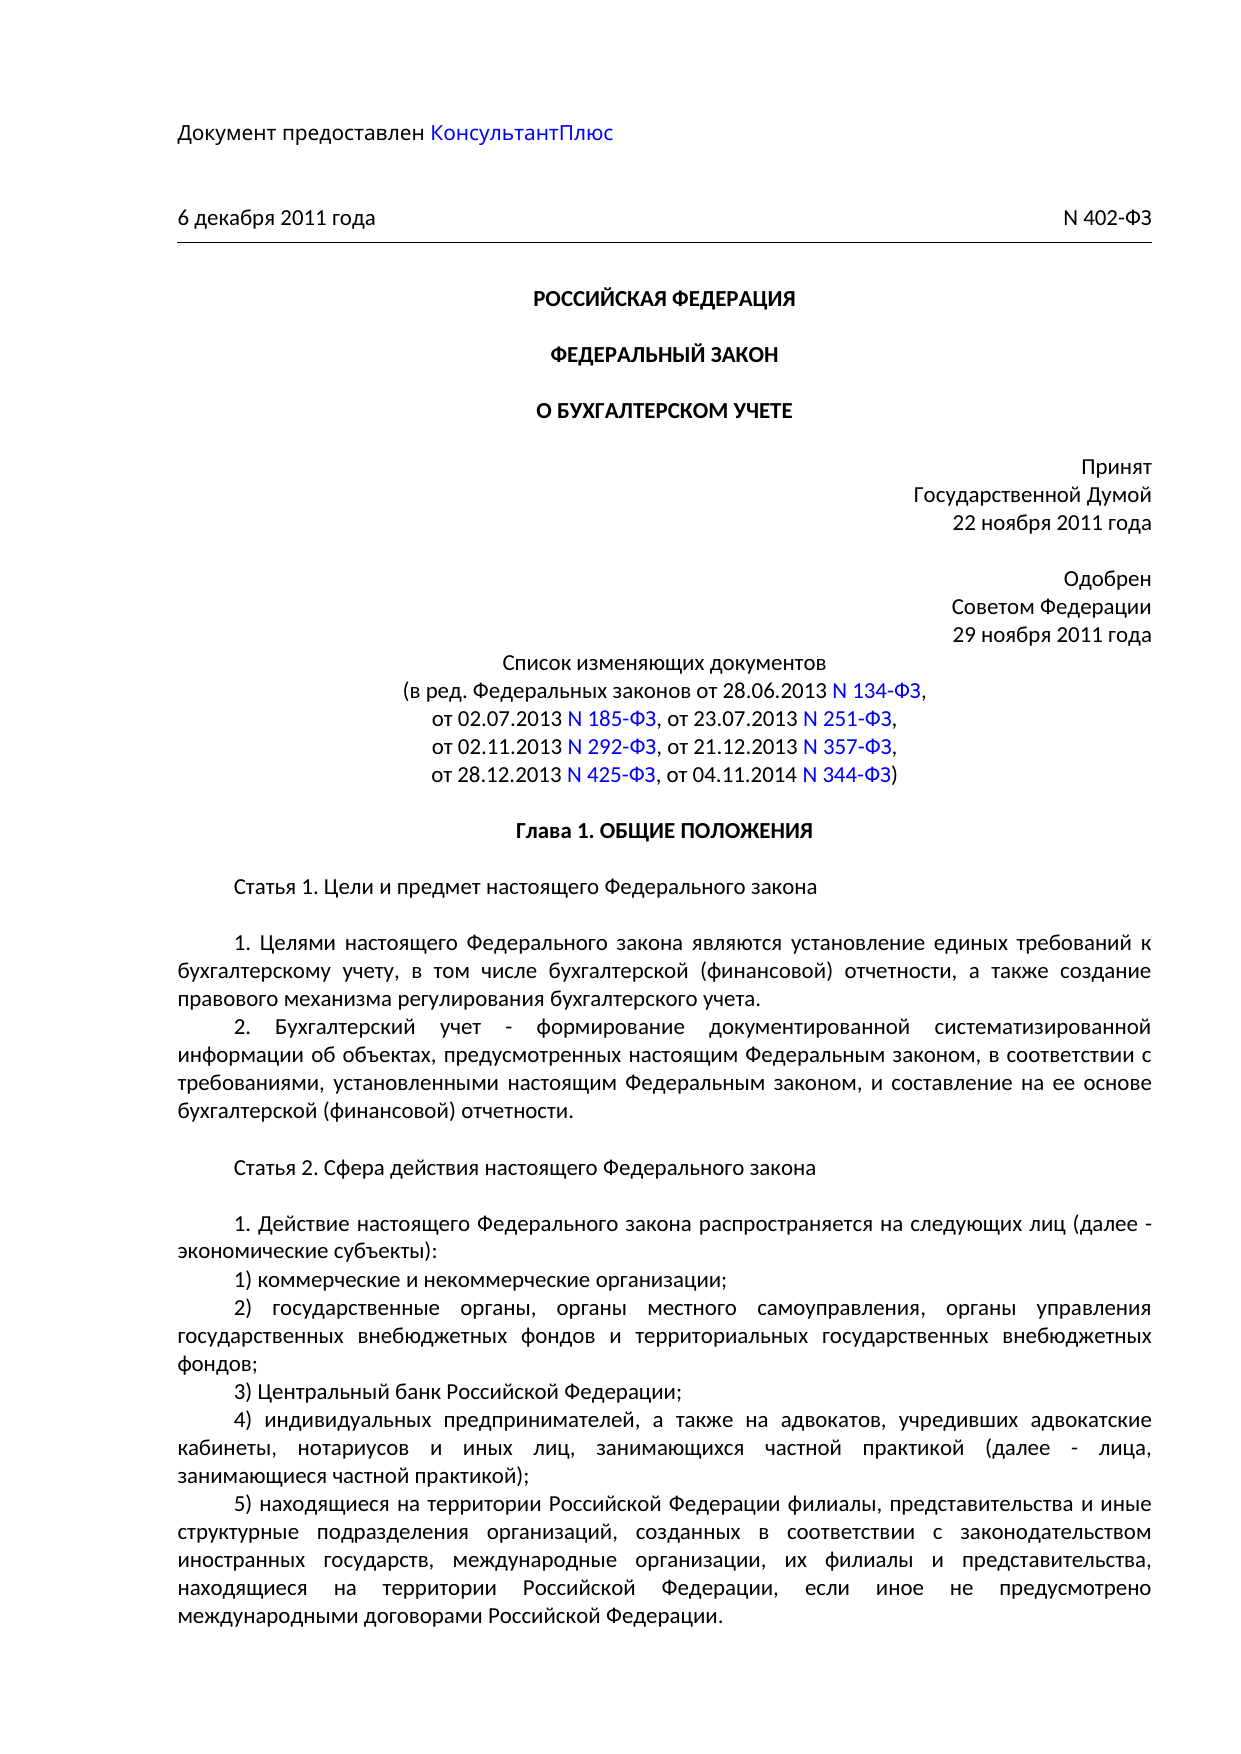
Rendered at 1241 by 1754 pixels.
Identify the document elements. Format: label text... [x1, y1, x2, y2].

text от 02.11.2013 N 292-ФЗ, от 21.12.2013 N 357-ФЗ, [177, 732, 1152, 760]
text Советом Федерации [177, 592, 1152, 620]
text 5) находящиеся на территории Российской Федерации филиалы, представительства и иные структурные подразделения организаций, созданных в соответствии с законодательством иностранных государств, международные организации, их филиалы и представительства, находящиеся на территории Российской Федерации, если иное не предусмотрено международными договорами Российской Федерации. [177, 1489, 1152, 1629]
text от 02.07.2013 N 185-ФЗ, от 23.07.2013 N 251-ФЗ, [177, 704, 1152, 732]
text 2. Бухгалтерский учет - формирование документированной систематизированной информации об объектах, предусмотренных настоящим Федеральным законом, в соответствии с требованиями, установленными настоящим Федеральным законом, и составление на ее основе бухгалтерской (финансовой) отчетности. [177, 1012, 1152, 1124]
text 2) государственные органы, органы местного самоуправления, органы управления государственных внебюджетных фондов и территориальных государственных внебюджетных фондов; [177, 1293, 1152, 1377]
text Список изменяющих документов [177, 648, 1152, 676]
table_header 6 декабря 2011 года [177, 203, 664, 231]
text 1) коммерческие и некоммерческие организации; [177, 1265, 1152, 1293]
text Одобрен [177, 564, 1152, 592]
title Документ предоставлен КонсультантПлюс [177, 118, 1152, 175]
text 22 ноября 2011 года [177, 508, 1152, 536]
text 29 ноября 2011 года [177, 620, 1152, 648]
text (в ред. Федеральных законов от 28.06.2013 N 134-ФЗ, [177, 676, 1152, 704]
text Государственной Думой [177, 480, 1152, 508]
text Принят [177, 452, 1152, 480]
table_header N 402-ФЗ [664, 203, 1152, 231]
title ФЕДЕРАЛЬНЫЙ ЗАКОН [177, 340, 1152, 368]
title О БУХГАЛТЕРСКОМ УЧЕТЕ [177, 396, 1152, 424]
text от 28.12.2013 N 425-ФЗ, от 04.11.2014 N 344-ФЗ) [177, 760, 1152, 788]
text 1. Целями настоящего Федерального закона являются установление единых требований к бухгалтерскому учету, в том числе бухгалтерской (финансовой) отчетности, а также создание правового механизма регулирования бухгалтерского учета. [177, 928, 1152, 1012]
text Статья 2. Сфера действия настоящего Федерального закона [177, 1153, 1152, 1181]
title РОССИЙСКАЯ ФЕДЕРАЦИЯ [177, 284, 1152, 312]
text 4) индивидуальных предпринимателей, а также на адвокатов, учредивших адвокатские кабинеты, нотариусов и иных лиц, занимающихся частной практикой (далее - лица, занимающиеся частной практикой); [177, 1405, 1152, 1489]
title Глава 1. ОБЩИЕ ПОЛОЖЕНИЯ [177, 816, 1152, 844]
text 1. Действие настоящего Федерального закона распространяется на следующих лиц (далее - экономические субъекты): [177, 1209, 1152, 1265]
text Статья 1. Цели и предмет настоящего Федерального закона [177, 872, 1152, 900]
text 3) Центральный банк Российской Федерации; [177, 1377, 1152, 1405]
